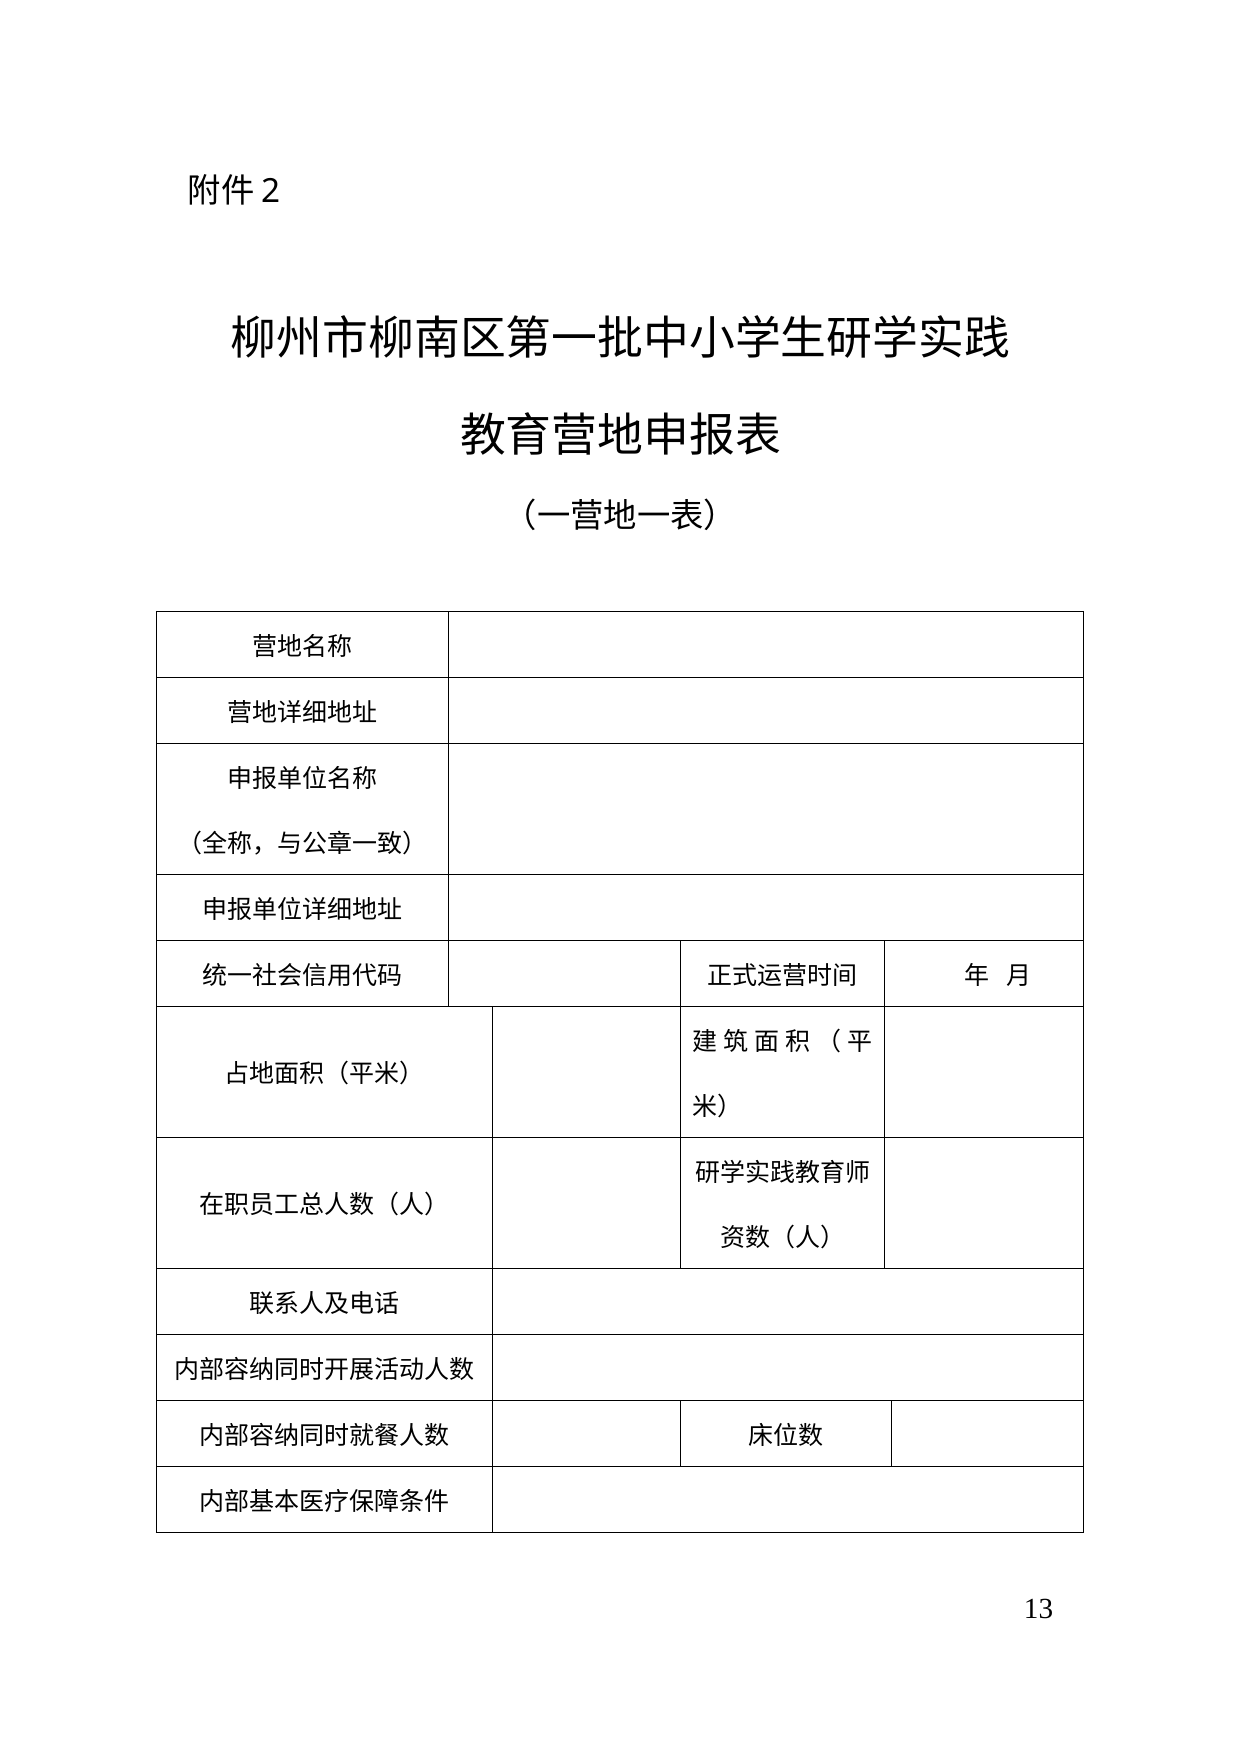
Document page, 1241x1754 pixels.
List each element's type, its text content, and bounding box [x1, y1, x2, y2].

table_cell 在职员工总人数（人） [157, 1138, 492, 1268]
table_cell 床位数 [681, 1401, 891, 1466]
table_cell 内部容纳同时开展活动人数 [157, 1335, 492, 1400]
table_cell [493, 1007, 680, 1137]
table_header 营地名称 [157, 612, 448, 677]
table_cell 申报单位详细地址 [157, 875, 448, 940]
text 附件2 [187, 156, 1053, 221]
table_cell [449, 941, 680, 1006]
text （一营地一表） [187, 481, 1053, 546]
table_cell 申报单位名称 （全称，与公章一致） [157, 744, 448, 874]
table_cell 年 月 [885, 941, 1083, 1006]
text 教育营地申报表 [187, 383, 1053, 481]
table_cell 正式运营时间 [681, 941, 884, 1006]
table_cell 内部容纳同时就餐人数 [157, 1401, 492, 1466]
table_cell [493, 1401, 680, 1466]
table_cell [885, 1138, 1083, 1268]
table_cell 内部基本医疗保障条件 [157, 1467, 492, 1532]
table_header [449, 612, 1083, 677]
table_cell [449, 678, 1083, 743]
table_cell 占地面积（平米） [157, 1007, 492, 1137]
table_cell 联系人及电话 [157, 1269, 492, 1334]
table_cell [493, 1138, 680, 1268]
table_cell [892, 1401, 1083, 1466]
table_cell 建筑面积（平米） [681, 1007, 884, 1137]
table_cell 营地详细地址 [157, 678, 448, 743]
table_cell [449, 744, 1083, 874]
table_cell 研学实践教育师资数（人） [681, 1138, 884, 1268]
table_cell [885, 1007, 1083, 1137]
table_cell [493, 1335, 1083, 1400]
table_cell 统一社会信用代码 [157, 941, 448, 1006]
table_cell [493, 1467, 1083, 1532]
table_cell [449, 875, 1083, 940]
text 柳州市柳南区第一批中小学生研学实践 [187, 286, 1053, 383]
table_cell [493, 1269, 1083, 1334]
